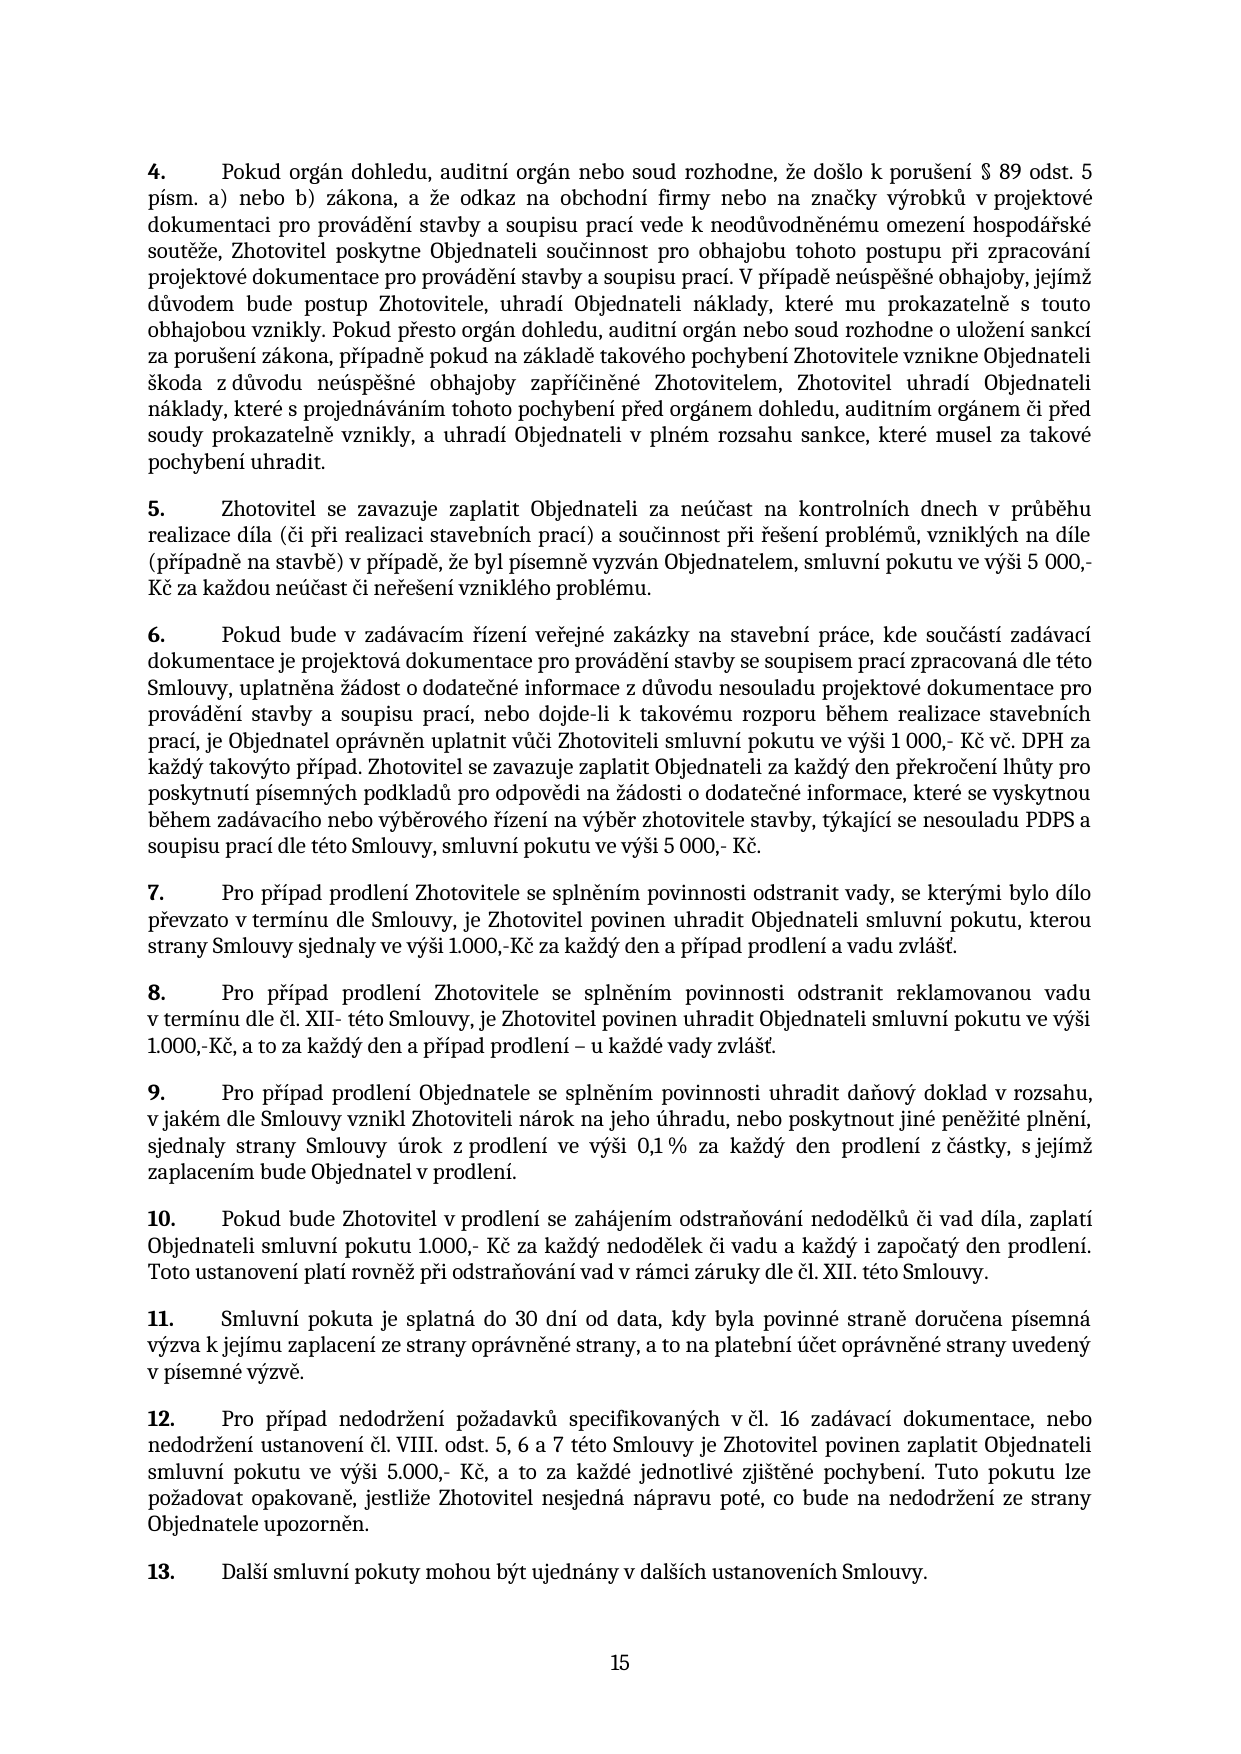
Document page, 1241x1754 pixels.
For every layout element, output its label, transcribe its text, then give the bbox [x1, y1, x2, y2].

subtitle Pro případ prodlení Zhotovitele se splněním povinnosti odstranit reklamovanou vadu v termínu dle čl. XII- této Smlouvy, je Zhotovitel povinen uhradit Objednateli smluvní pokutu ve výši 1.000,-Kč, a to za každý den a případ prodlení – u každé vady zvlášť. [148, 980, 1093, 1059]
subtitle Pokud bude v zadávacím řízení veřejné zakázky na stavební práce, kde součástí zadávací dokumentace je projektová dokumentace pro provádění stavby se soupisem prací zpracovaná dle této Smlouvy, uplatněna žádost o dodatečné informace z důvodu nesouladu projektové dokumentace pro provádění stavby a soupisu prací, nebo dojde-li k takovému rozporu během realizace stavebních prací, je Objednatel oprávněn uplatnit vůči Zhotoviteli smluvní pokutu ve výši 1 000,- Kč vč. DPH za každý takovýto případ. Zhotovitel se zavazuje zaplatit Objednateli za každý den překročení lhůty pro poskytnutí písemných podkladů pro odpovědi na žádosti o dodatečné informace, které se vyskytnou během zadávacího nebo výběrového řízení na výběr zhotovitele stavby, týkající se nesouladu PDPS a soupisu prací dle této Smlouvy, smluvní pokutu ve výši 5 000,- Kč. [148, 622, 1093, 859]
subtitle Pro případ nedodržení požadavků specifikovaných v čl. 16 zadávací dokumentace, nebo nedodržení ustanovení čl. VIII. odst. 5, 6 a 7 této Smlouvy je Zhotovitel povinen zaplatit Objednateli smluvní pokutu ve výši 5.000,- Kč, a to za každé jednotlivé zjištěné pochybení. Tuto pokutu lze požadovat opakovaně, jestliže Zhotovitel nesjedná nápravu poté, co bude na nedodržení ze strany Objednatele upozorněn. [148, 1406, 1093, 1538]
subtitle Další smluvní pokuty mohou být ujednány v dalších ustanoveních Smlouvy. [148, 1558, 1093, 1585]
subtitle Zhotovitel se zavazuje zaplatit Objednateli za neúčast na kontrolních dnech v průběhu realizace díla (či při realizaci stavebních prací) a součinnost při řešení problémů, vzniklých na díle (případně na stavbě) v případě, že byl písemně vyzván Objednatelem, smluvní pokutu ve výši 5 000,- Kč za každou neúčast či neřešení vzniklého problému. [148, 496, 1093, 601]
subtitle Pokud bude Zhotovitel v prodlení se zahájením odstraňování nedodělků či vad díla, zaplatí Objednateli smluvní pokutu 1.000,- Kč za každý nedodělek či vadu a každý i započatý den prodlení. Toto ustanovení platí rovněž při odstraňování vad v rámci záruky dle čl. XII. této Smlouvy. [148, 1206, 1093, 1285]
subtitle Pokud orgán dohledu, auditní orgán nebo soud rozhodne, že došlo k porušení § 89 odst. 5 písm. a) nebo b) zákona, a že odkaz na obchodní firmy nebo na značky výrobků v projektové dokumentaci pro provádění stavby a soupisu prací vede k neodůvodněnému omezení hospodářské soutěže, Zhotovitel poskytne Objednateli součinnost pro obhajobu tohoto postupu při zpracování projektové dokumentace pro provádění stavby a soupisu prací. V případě neúspěšné obhajoby, jejímž důvodem bude postup Zhotovitele, uhradí Objednateli náklady, které mu prokazatelně s touto obhajobou vznikly. Pokud přesto orgán dohledu, auditní orgán nebo soud rozhodne o uložení sankcí za porušení zákona, případně pokud na základě takového pochybení Zhotovitele vznikne Objednateli škoda z důvodu neúspěšné obhajoby zapříčiněné Zhotovitelem, Zhotovitel uhradí Objednateli náklady, které s projednáváním tohoto pochybení před orgánem dohledu, auditním orgánem či před soudy prokazatelně vznikly, a uhradí Objednateli v plném rozsahu sankce, které musel za takové pochybení uhradit. [148, 159, 1093, 475]
subtitle Smluvní pokuta je splatná do 30 dní od data, kdy byla povinné straně doručena písemná výzva k jejímu zaplacení ze strany oprávněné strany, a to na platební účet oprávněné strany uvedený v písemné výzvě. [148, 1306, 1093, 1385]
subtitle Pro případ prodlení Zhotovitele se splněním povinnosti odstranit vady, se kterými bylo dílo převzato v termínu dle Smlouvy, je Zhotovitel povinen uhradit Objednateli smluvní pokutu, kterou strany Smlouvy sjednaly ve výši 1.000,-Kč za každý den a případ prodlení a vadu zvlášť. [148, 880, 1093, 959]
subtitle Pro případ prodlení Objednatele se splněním povinnosti uhradit daňový doklad v rozsahu, v jakém dle Smlouvy vznikl Zhotoviteli nárok na jeho úhradu, nebo poskytnout jiné peněžité plnění, sjednaly strany Smlouvy úrok z prodlení ve výši 0,1 % za každý den prodlení z částky, s jejímž zaplacením bude Objednatel v prodlení. [148, 1080, 1093, 1185]
